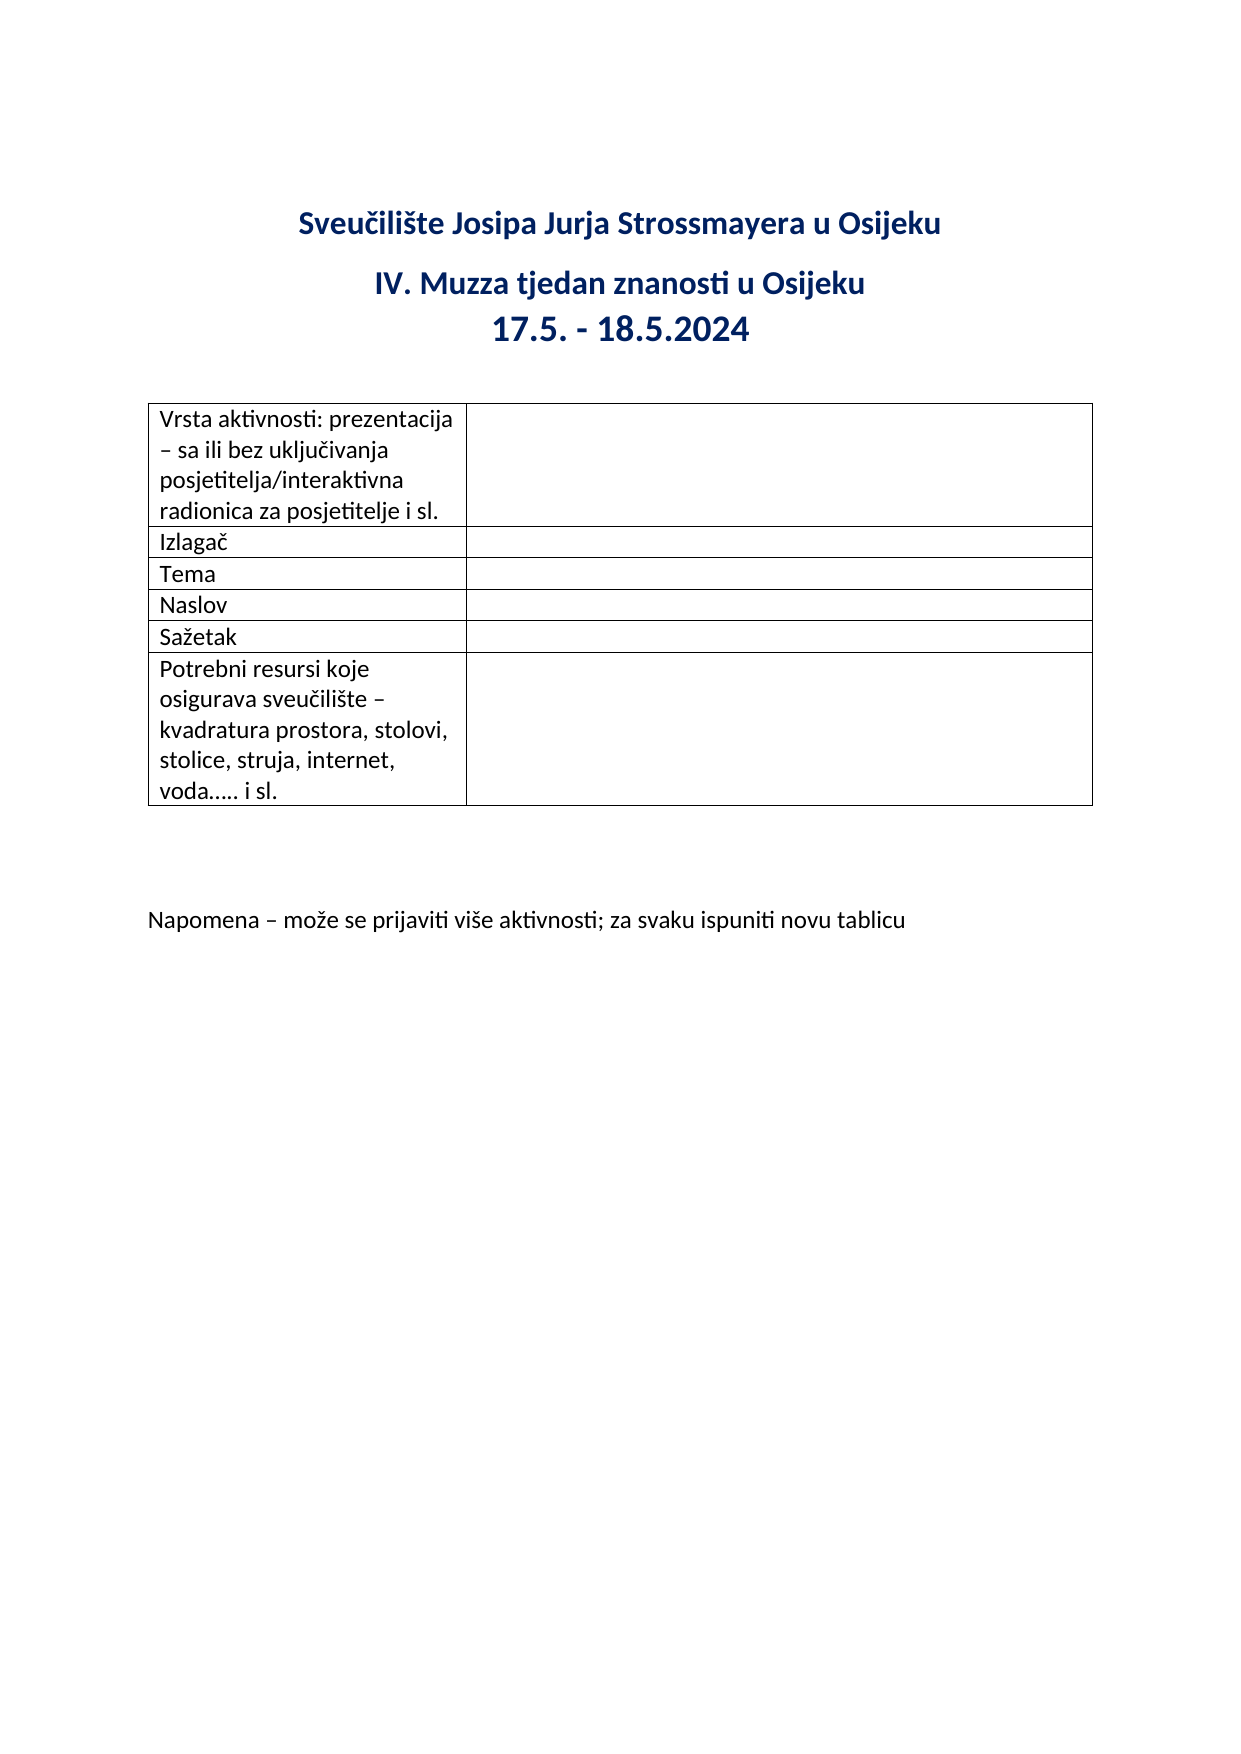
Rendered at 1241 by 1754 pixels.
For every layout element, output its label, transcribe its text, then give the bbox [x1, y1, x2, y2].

table_header Vrsta aktivnosti: prezentacija – sa ili bez uključivanja posjetitelja/interaktivna radionica za posjetitelje i sl. [149, 404, 466, 526]
table_header [467, 404, 1092, 526]
table_cell Tema [149, 558, 466, 589]
text IV. Muzza tjedan znanosti u Osijeku [148, 262, 1093, 302]
table_cell Naslov [149, 590, 466, 620]
table_cell Potrebni resursi koje osigurava sveučilište – kvadratura prostora, stolovi, stolice, struja, internet, voda….. i sl. [149, 653, 466, 805]
text 17.5. - 18.5.2024 [148, 305, 1093, 351]
text Napomena – može se prijaviti više aktivnosti; za svaku ispuniti novu tablicu [148, 904, 1093, 935]
table_cell Izlagač [149, 527, 466, 557]
table_cell [467, 590, 1092, 620]
table_cell [467, 621, 1092, 652]
table_cell [467, 558, 1092, 589]
table_cell [467, 653, 1092, 805]
table_cell [467, 527, 1092, 557]
table_cell Sažetak [149, 621, 466, 652]
text Sveučilište Josipa Jurja Strossmayera u Osijeku [148, 202, 1093, 243]
